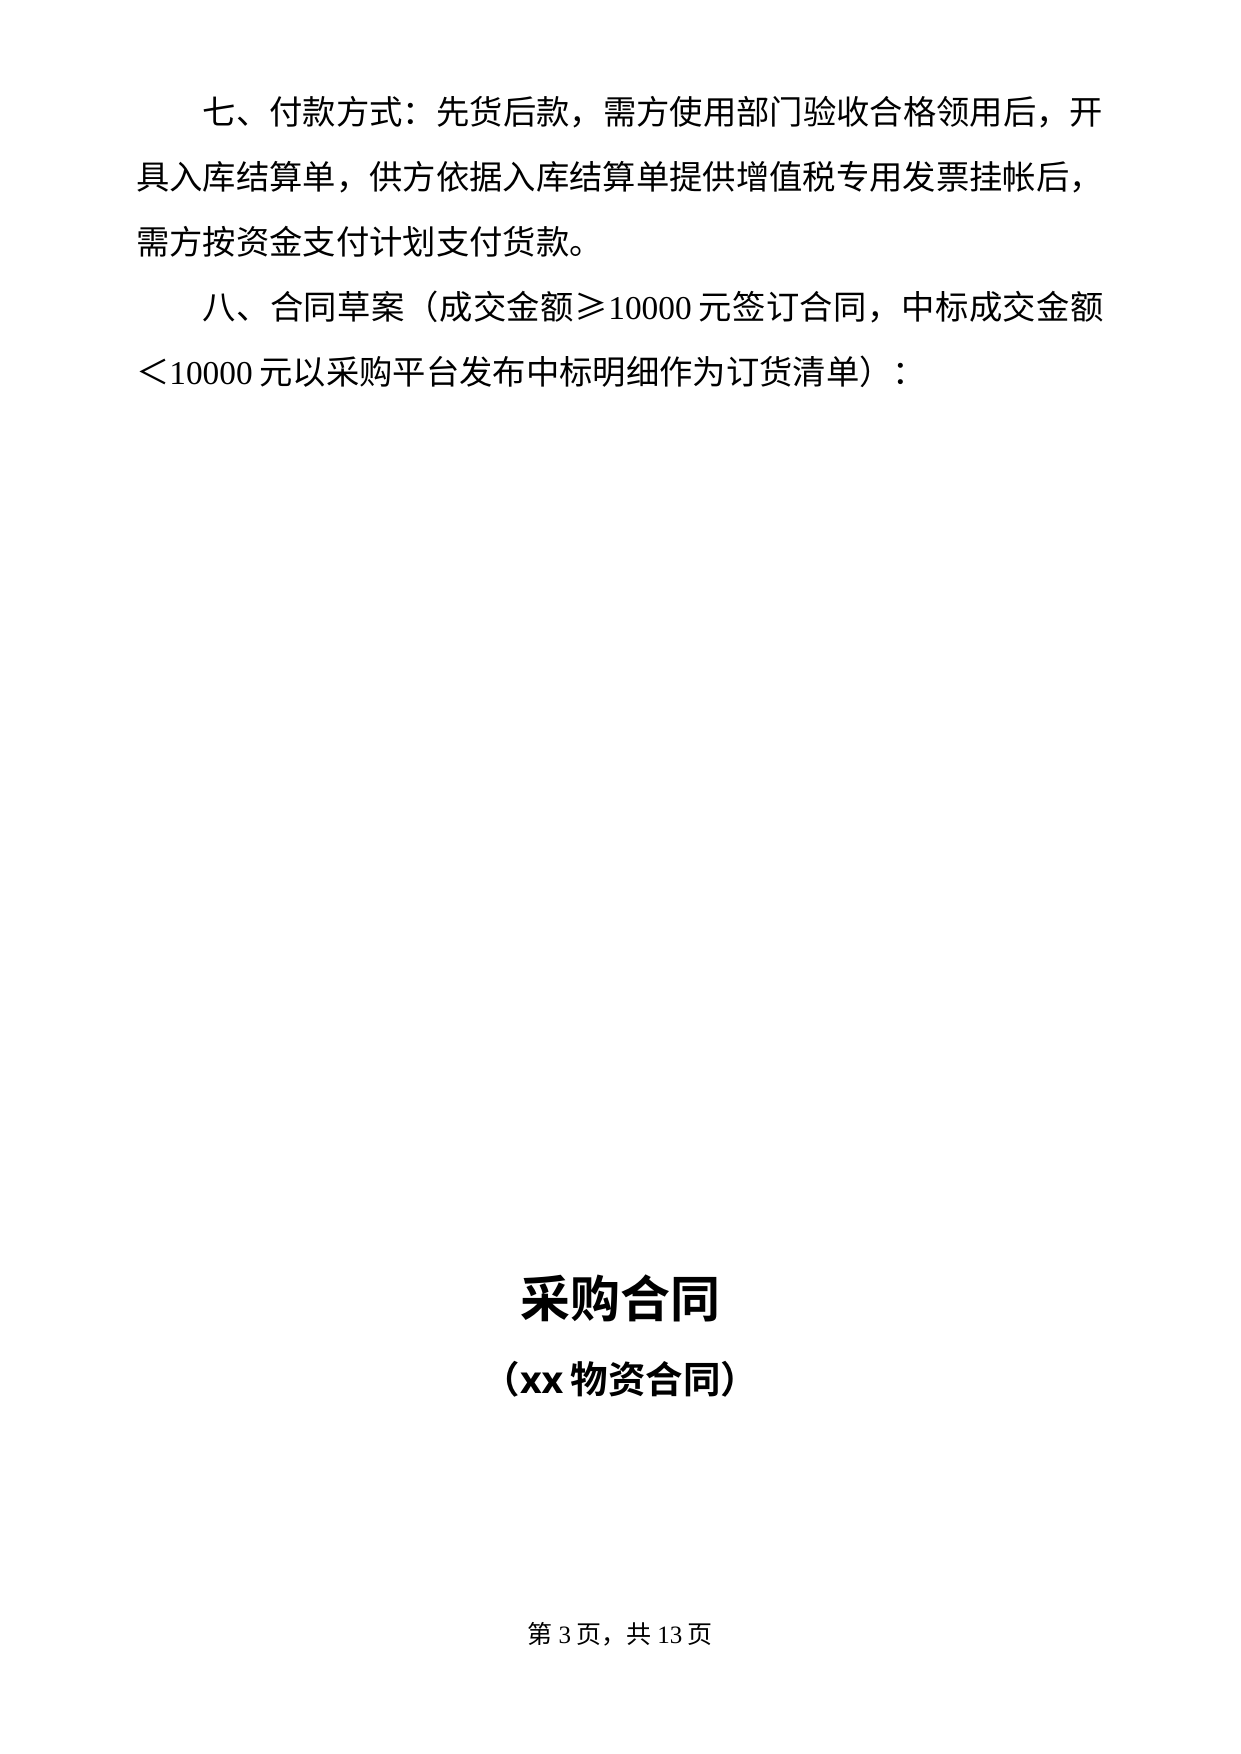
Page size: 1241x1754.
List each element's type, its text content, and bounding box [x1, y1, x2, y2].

text （xx物资合同） [136, 1345, 1104, 1410]
text 八、合同草案（成交金额≥10000元签订合同，中标成交金额＜10000元以采购平台发布中标明细作为订货清单）： [136, 272, 1104, 402]
text 采购合同 [136, 1247, 1104, 1345]
text 七、付款方式：先货后款，需方使用部门验收合格领用后，开具入库结算单，供方依据入库结算单提供增值税专用发票挂帐后，需方按资金支付计划支付货款。 [136, 77, 1104, 272]
